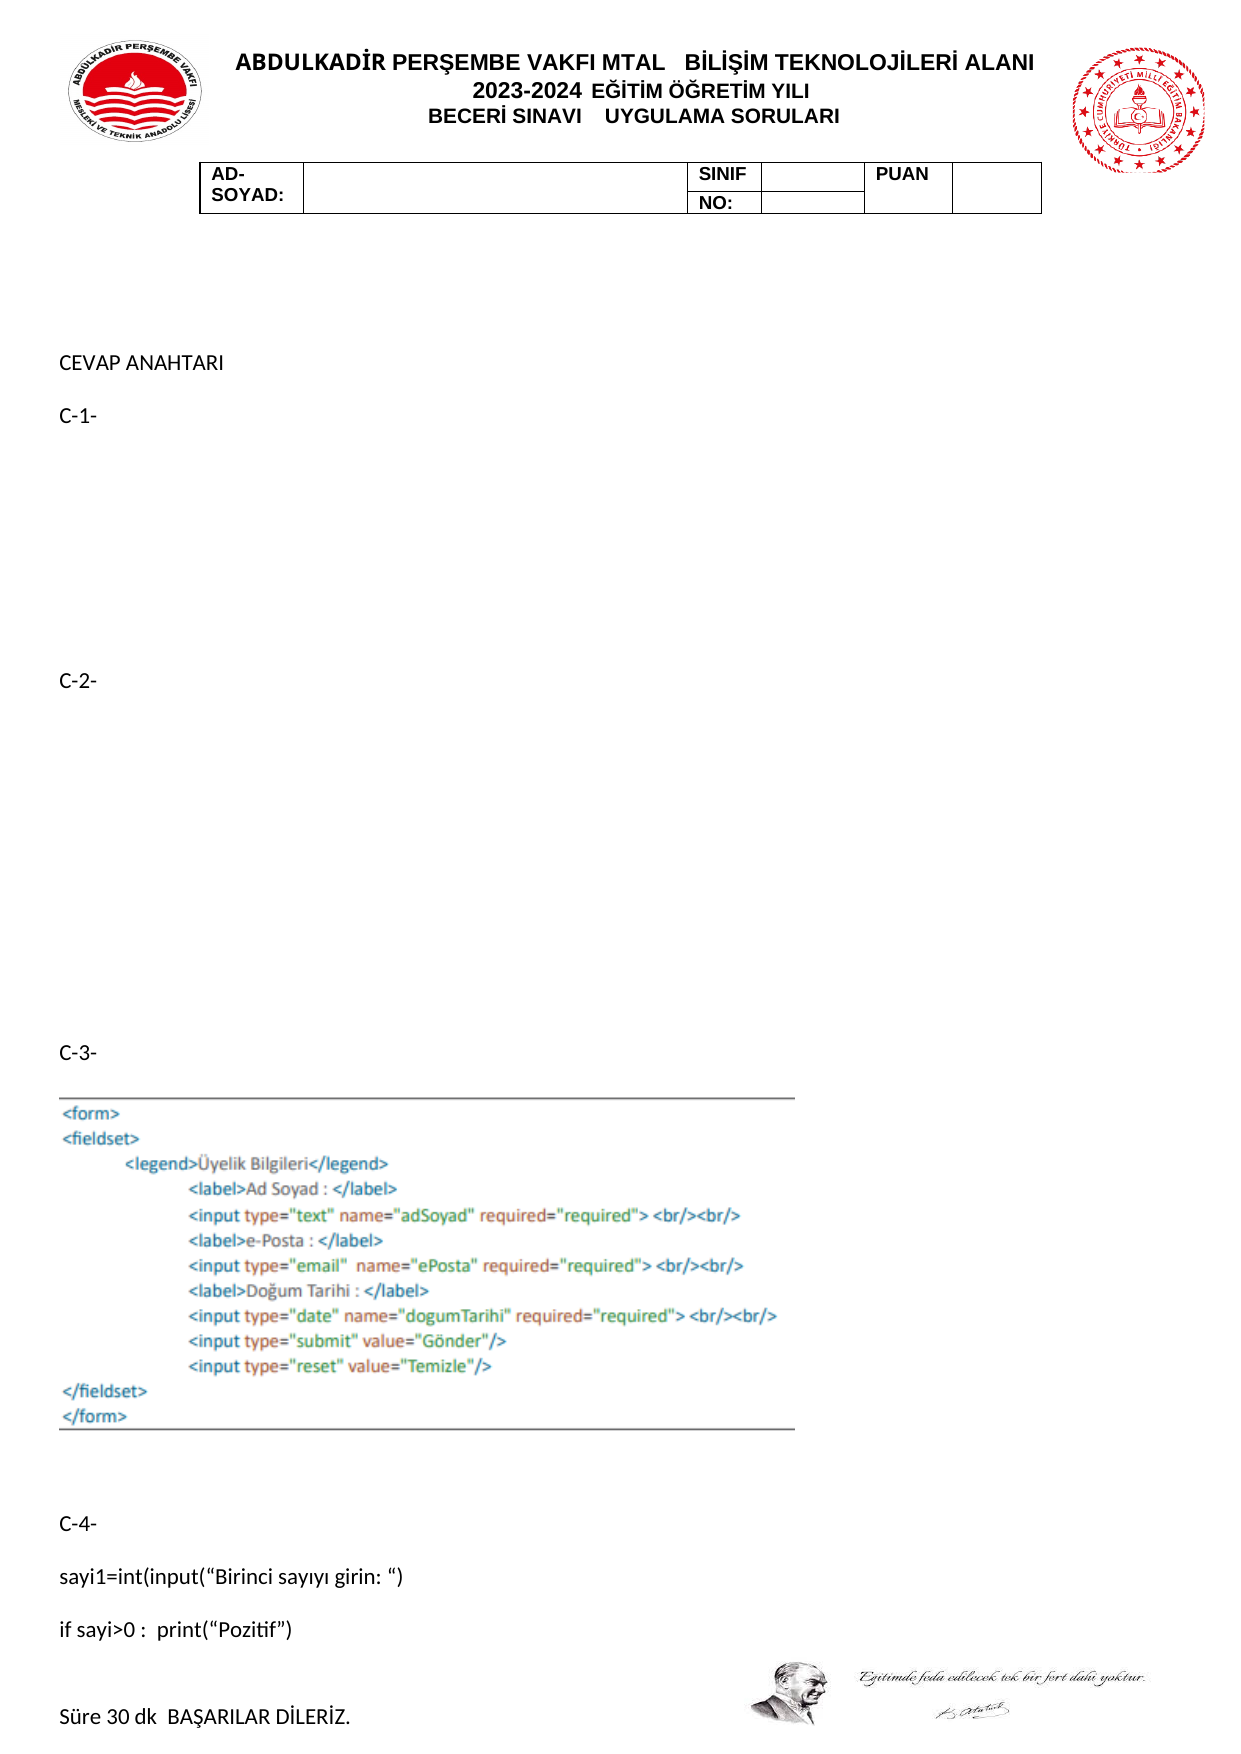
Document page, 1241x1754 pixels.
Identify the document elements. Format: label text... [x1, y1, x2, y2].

text C-3- [59, 1038, 1196, 1066]
text C-2- [59, 667, 1196, 694]
picture [59, 32, 210, 146]
picture [59, 1090, 795, 1432]
text C-4- [59, 1509, 1196, 1537]
picture [744, 1657, 1175, 1726]
text if sayi>0 : print(“Pozitif”) [59, 1615, 1196, 1643]
text sayi1=int(input(“Birinci sayıyı girin: “) [59, 1562, 1196, 1590]
text C-1- [59, 401, 1196, 429]
picture [1071, 47, 1204, 171]
text CEVAP ANAHTARI [59, 348, 1196, 376]
